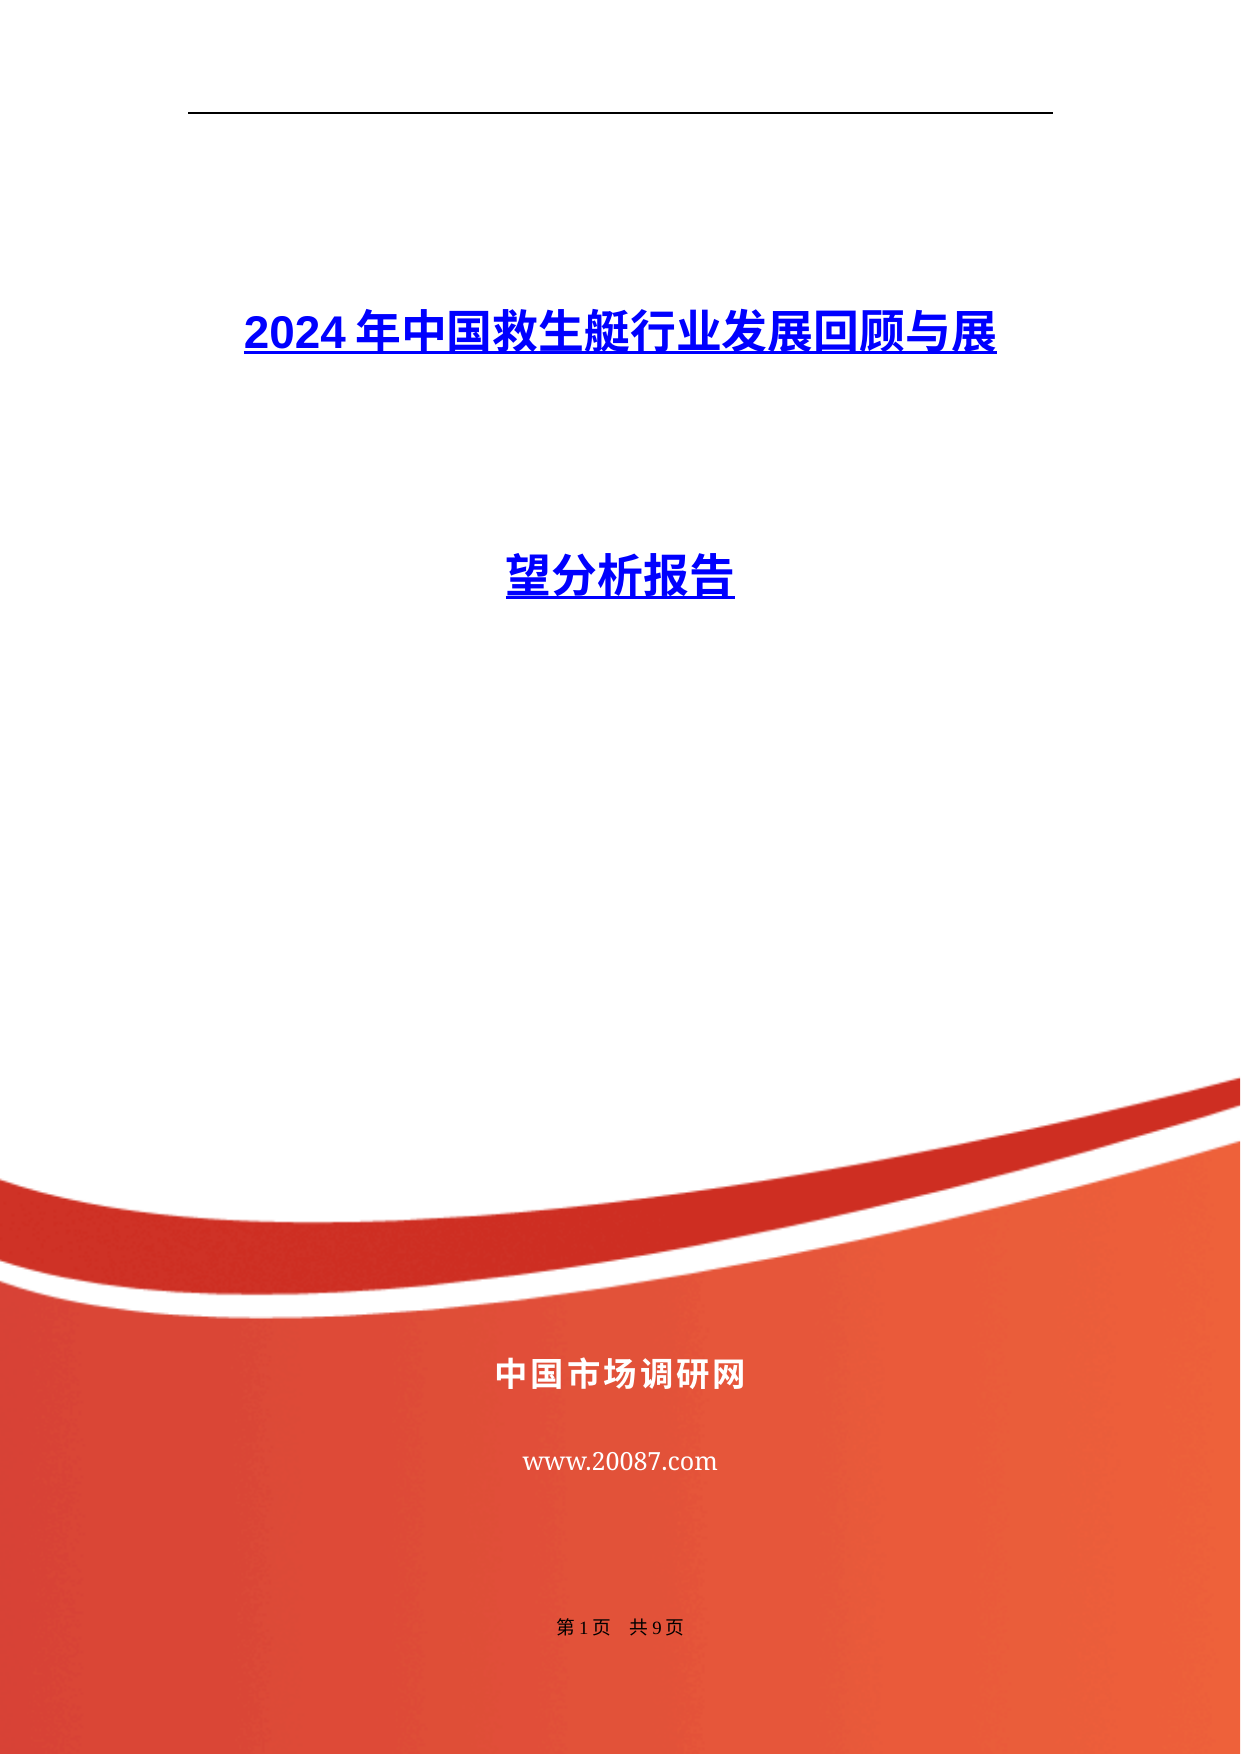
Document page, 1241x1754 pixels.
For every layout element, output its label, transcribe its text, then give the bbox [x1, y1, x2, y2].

table_header 2024年中国救生艇行业发展回顾与展望分析报告 [188, 207, 1053, 773]
subtitle 中国市场调研网 [187, 1339, 1053, 1404]
picture [0, 1006, 1241, 1754]
text www.20087.com [187, 1428, 1053, 1493]
